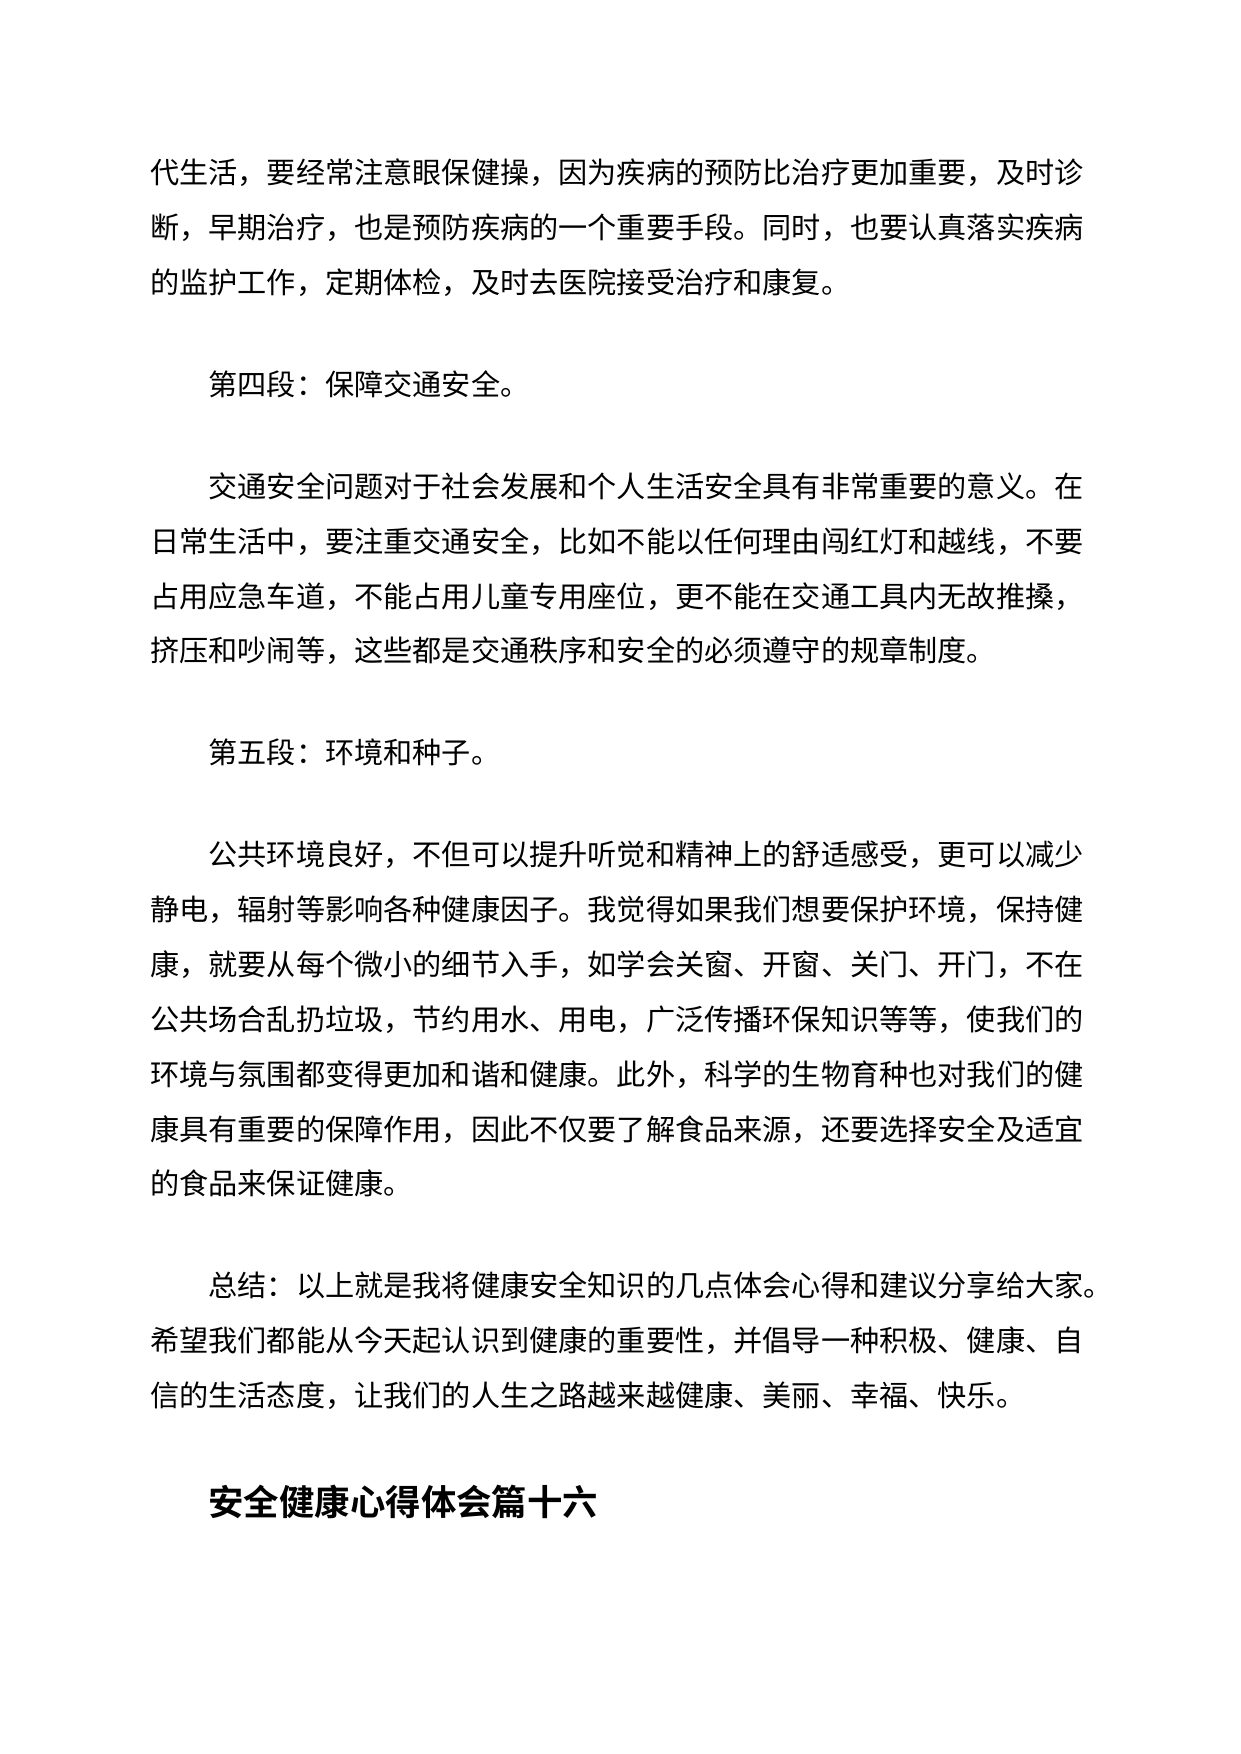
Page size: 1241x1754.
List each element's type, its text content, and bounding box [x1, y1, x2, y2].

text 第五段：环境和种子。 [150, 730, 1090, 772]
text 交通安全问题对于社会发展和个人生活安全具有非常重要的意义。在日常生活中，要注重交通安全，比如不能以任何理由闯红灯和越线，不要占用应急车道，不能占用儿童专用座位，更不能在交通工具内无故推搡，挤压和吵闹等，这些都是交通秩序和安全的必须遵守的规章制度。 [150, 463, 1090, 670]
text 安全健康心得体会篇十六 [150, 1474, 1090, 1526]
text 第四段：保障交通安全。 [150, 362, 1090, 404]
text 总结：以上就是我将健康安全知识的几点体会心得和建议分享给大家。希望我们都能从今天起认识到健康的重要性，并倡导一种积极、健康、自信的生活态度，让我们的人生之路越来越健康、美丽、幸福、快乐。 [150, 1263, 1090, 1415]
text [150, 150, 1090, 302]
text 公共环境良好，不但可以提升听觉和精神上的舒适感受，更可以减少静电，辐射等影响各种健康因子。我觉得如果我们想要保护环境，保持健康，就要从每个微小的细节入手，如学会关窗、开窗、关门、开门，不在公共场合乱扔垃圾，节约用水、用电，广泛传播环保知识等等，使我们的环境与氛围都变得更加和谐和健康。此外，科学的生物育种也对我们的健康具有重要的保障作用，因此不仅要了解食品来源，还要选择安全及适宜的食品来保证健康。 [150, 832, 1090, 1203]
